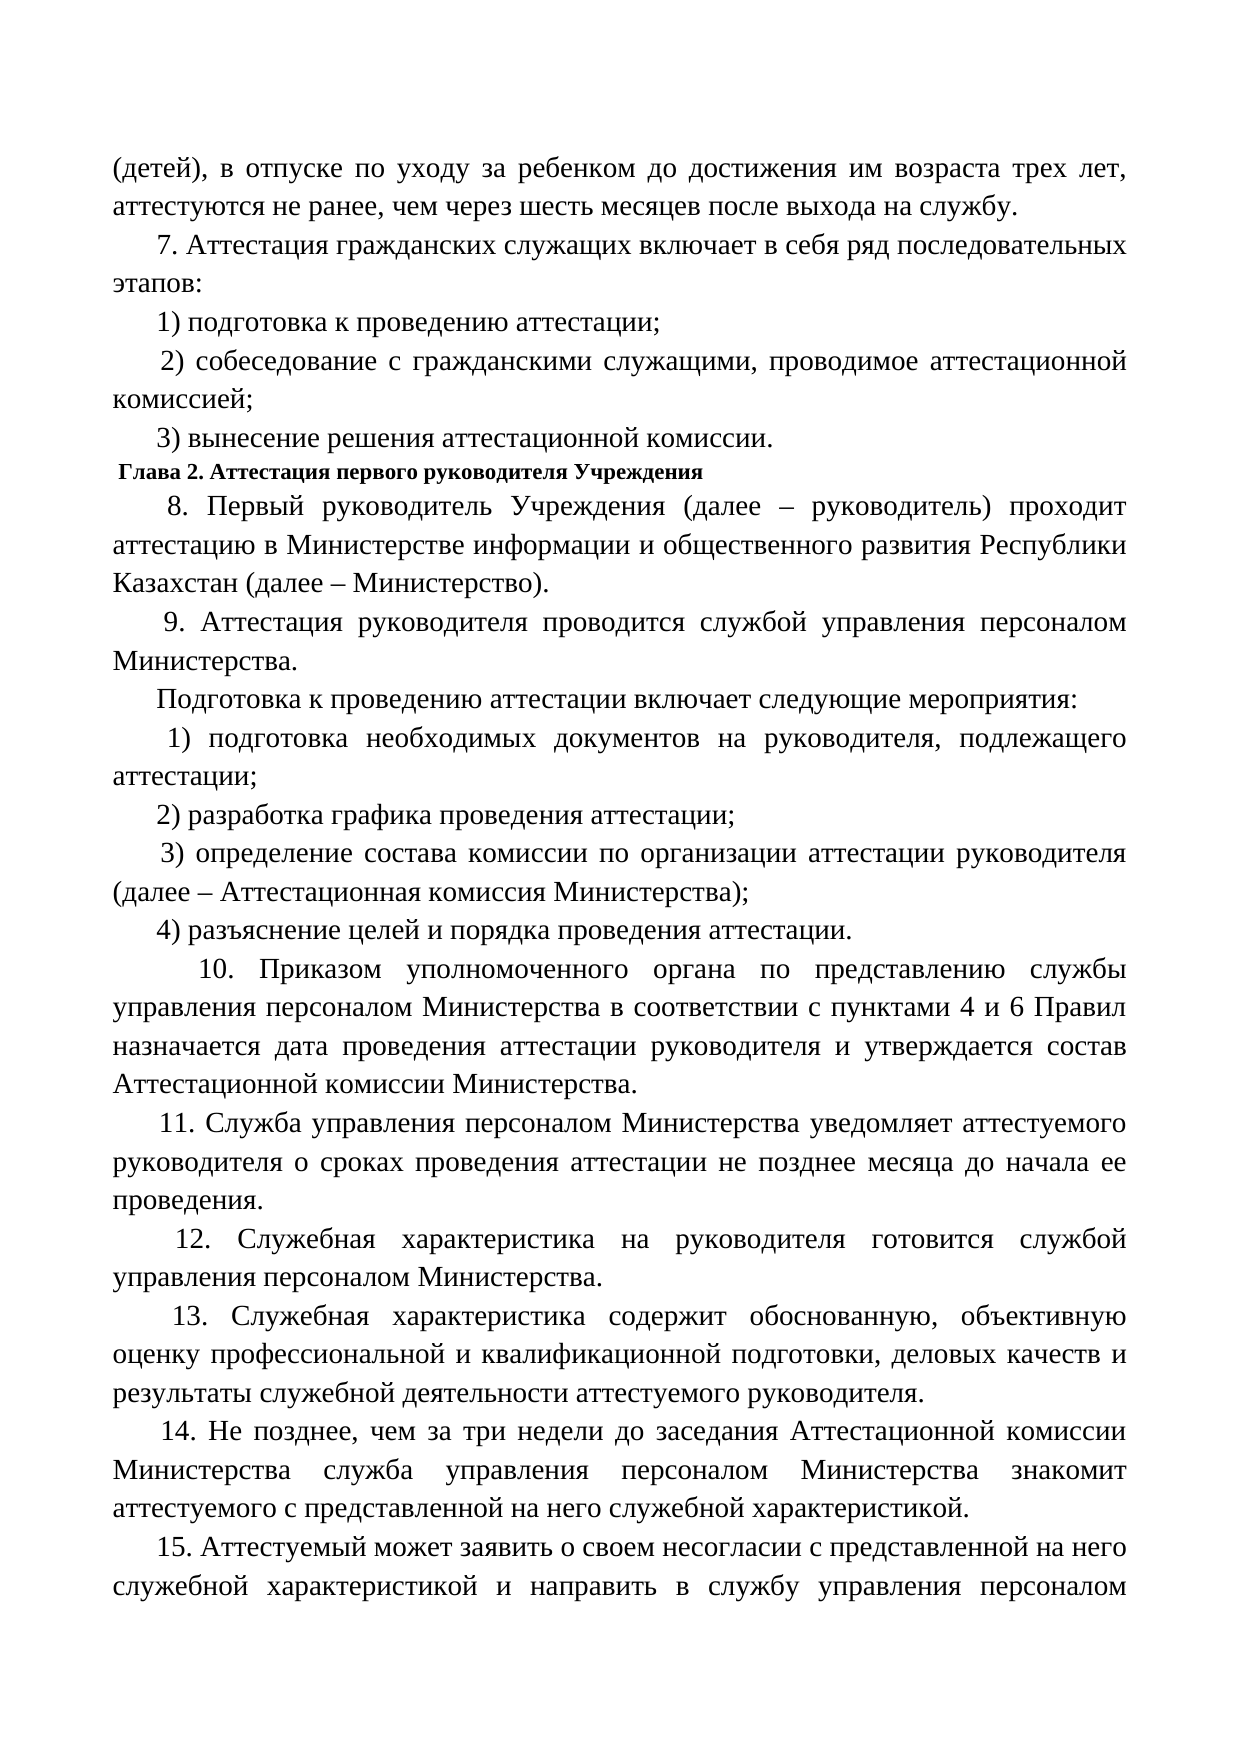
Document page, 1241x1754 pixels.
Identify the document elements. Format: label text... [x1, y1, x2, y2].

text 4) разъяснение целей и порядка проведения аттестации. [112, 912, 1128, 946]
text 14. Не позднее, чем за три недели до заседания Аттестационной комиссии Министерства служба управления персоналом Министерства знакомит аттестуемого с представленной на него служебной характеристикой. [112, 1413, 1128, 1524]
text 3) определение состава комиссии по организации аттестации руководителя (далее – Аттестационная комиссия Министерства); [112, 835, 1128, 907]
text Глава 2. Аттестация первого руководителя Учреждения [112, 458, 1128, 485]
text 8. Первый руководитель Учреждения (далее – руководитель) проходит аттестацию в Министерстве информации и общественного развития Республики Казахстан (далее – Министерство). [112, 488, 1128, 599]
text 1) подготовка необходимых документов на руководителя, подлежащего аттестации; [112, 720, 1128, 792]
text 7. Аттестация гражданских служащих включает в себя ряд последовательных этапов: [112, 227, 1128, 299]
text 11. Служба управления персоналом Министерства уведомляет аттестуемого руководителя о сроках проведения аттестации не позднее месяца до начала ее проведения. [112, 1105, 1128, 1216]
text 2) разработка графика проведения аттестации; [112, 797, 1128, 830]
text 9. Аттестация руководителя проводится службой управления персоналом Министерства. [112, 604, 1128, 676]
text 12. Служебная характеристика на руководителя готовится службой управления персоналом Министерства. [112, 1221, 1128, 1293]
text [112, 1529, 1128, 1601]
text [112, 150, 1128, 222]
text 13. Служебная характеристика содержит обоснованную, объективную оценку профессиональной и квалификационной подготовки, деловых качеств и результаты служебной деятельности аттестуемого руководителя. [112, 1298, 1128, 1408]
text 3) вынесение решения аттестационной комиссии. [112, 420, 1128, 453]
text Подготовка к проведению аттестации включает следующие мероприятия: [112, 681, 1128, 715]
text 1) подготовка к проведению аттестации; [112, 304, 1128, 338]
text 2) собеседование с гражданскими служащими, проводимое аттестационной комиссией; [112, 343, 1128, 415]
text 10. Приказом уполномоченного органа по представлению службы управления персоналом Министерства в соответствии с пунктами 4 и 6 Правил назначается дата проведения аттестации руководителя и утверждается состав Аттестационной комиссии Министерства. [112, 951, 1128, 1100]
